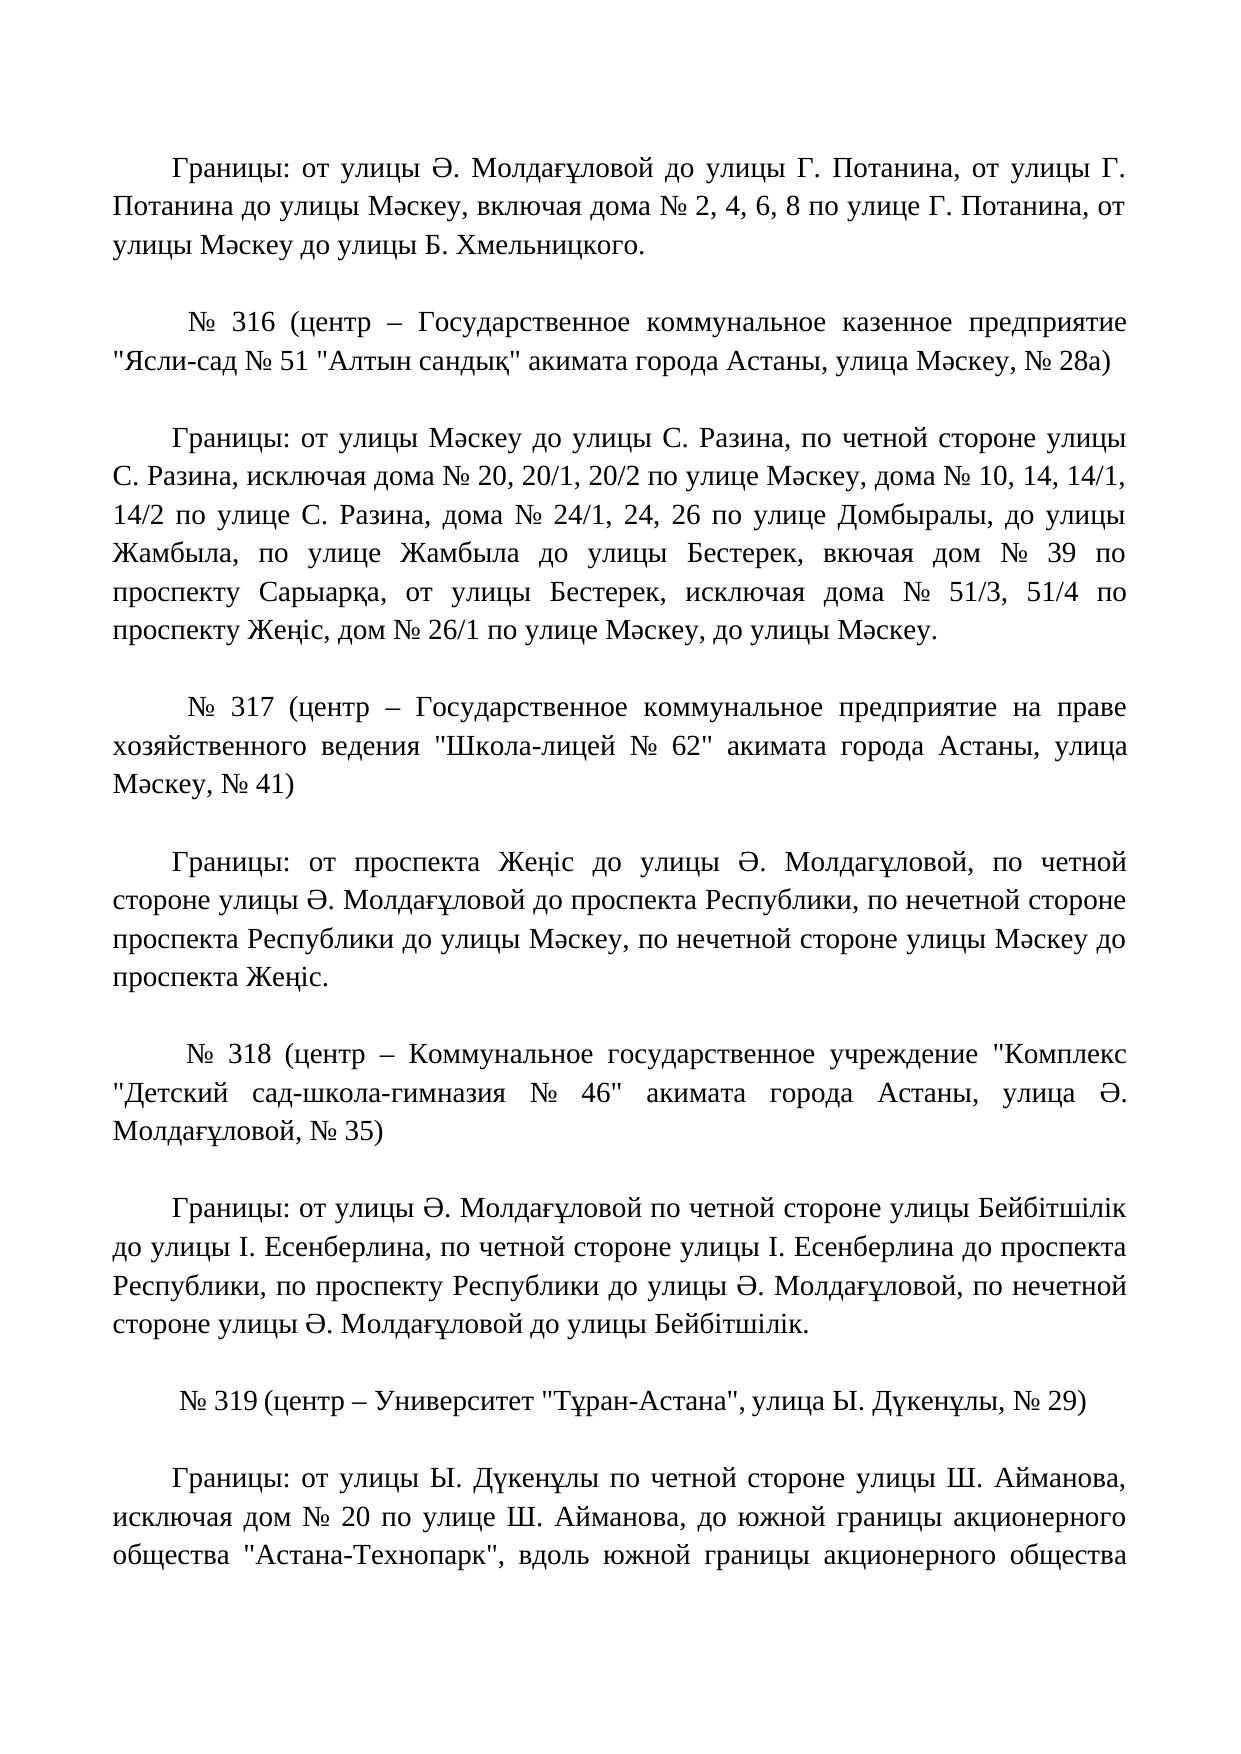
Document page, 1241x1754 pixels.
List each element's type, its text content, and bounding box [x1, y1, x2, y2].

text Границы: от проспекта Жеңіс до улицы Ә. Молдагұловой, по четной стороне улицы Ә. Молдағұловой до проспекта Республики, по нечетной стороне проспекта Республики до улицы Мәскеу, по нечетной стороне улицы Мәскеу до проспекта Жеңіс. [112, 844, 1128, 993]
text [112, 1460, 1128, 1571]
text № 316 (центр – Государственное коммунальное казенное предприятие "Ясли-сад № 51 "Алтын сандық" акимата города Астаны, улица Мәскеу, № 28а) [112, 304, 1128, 376]
text № 318 (центр – Коммунальное государственное учреждение "Комплекс "Детский сад-школа-гимназия № 46" акимата города Астаны, улица Ә. Молдағұловой, № 35) [112, 1036, 1128, 1147]
text Границы: от улицы Ә. Молдағұловой по четной стороне улицы Бейбітшілік до улицы І. Есенберлина, по четной стороне улицы І. Есенберлина до проспекта Республики, по проспекту Республики до улицы Ә. Молдағұловой, по нечетной стороне улицы Ә. Молдағұловой до улицы Бейбітшілік. [112, 1191, 1128, 1340]
text Границы: от улицы Мәскеу до улицы С. Разина, по четной стороне улицы С. Разина, исключая дома № 20, 20/1, 20/2 по улице Мәскеу, дома № 10, 14, 14/1, 14/2 по улице С. Разина, дома № 24/1, 24, 26 по улице Домбыралы, до улицы Жамбыла, по улице Жамбыла до улицы Бестерек, вкючая дом № 39 по проспекту Сарыарқа, от улицы Бестерек, исключая дома № 51/3, 51/4 по проспекту Жеңіс, дом № 26/1 по улице Мәскеу, до улицы Мәскеу. [112, 420, 1128, 646]
text № 317 (центр – Государственное коммунальное предприятие на праве хозяйственного ведения "Школа-лицей № 62" акимата города Астаны, улица Мәскеу, № 41) [112, 689, 1128, 800]
text Границы: от улицы Ә. Молдағұловой до улицы Г. Потанина, от улицы Г. Потанина до улицы Мәскеу, включая дома № 2, 4, 6, 8 по улице Г. Потанина, от улицы Мәскеу до улицы Б. Хмельницкого. [112, 150, 1128, 261]
text № 319 (центр – Университет "Тұран-Астана", улица Ы. Дүкенұлы, № 29) [112, 1383, 1128, 1417]
